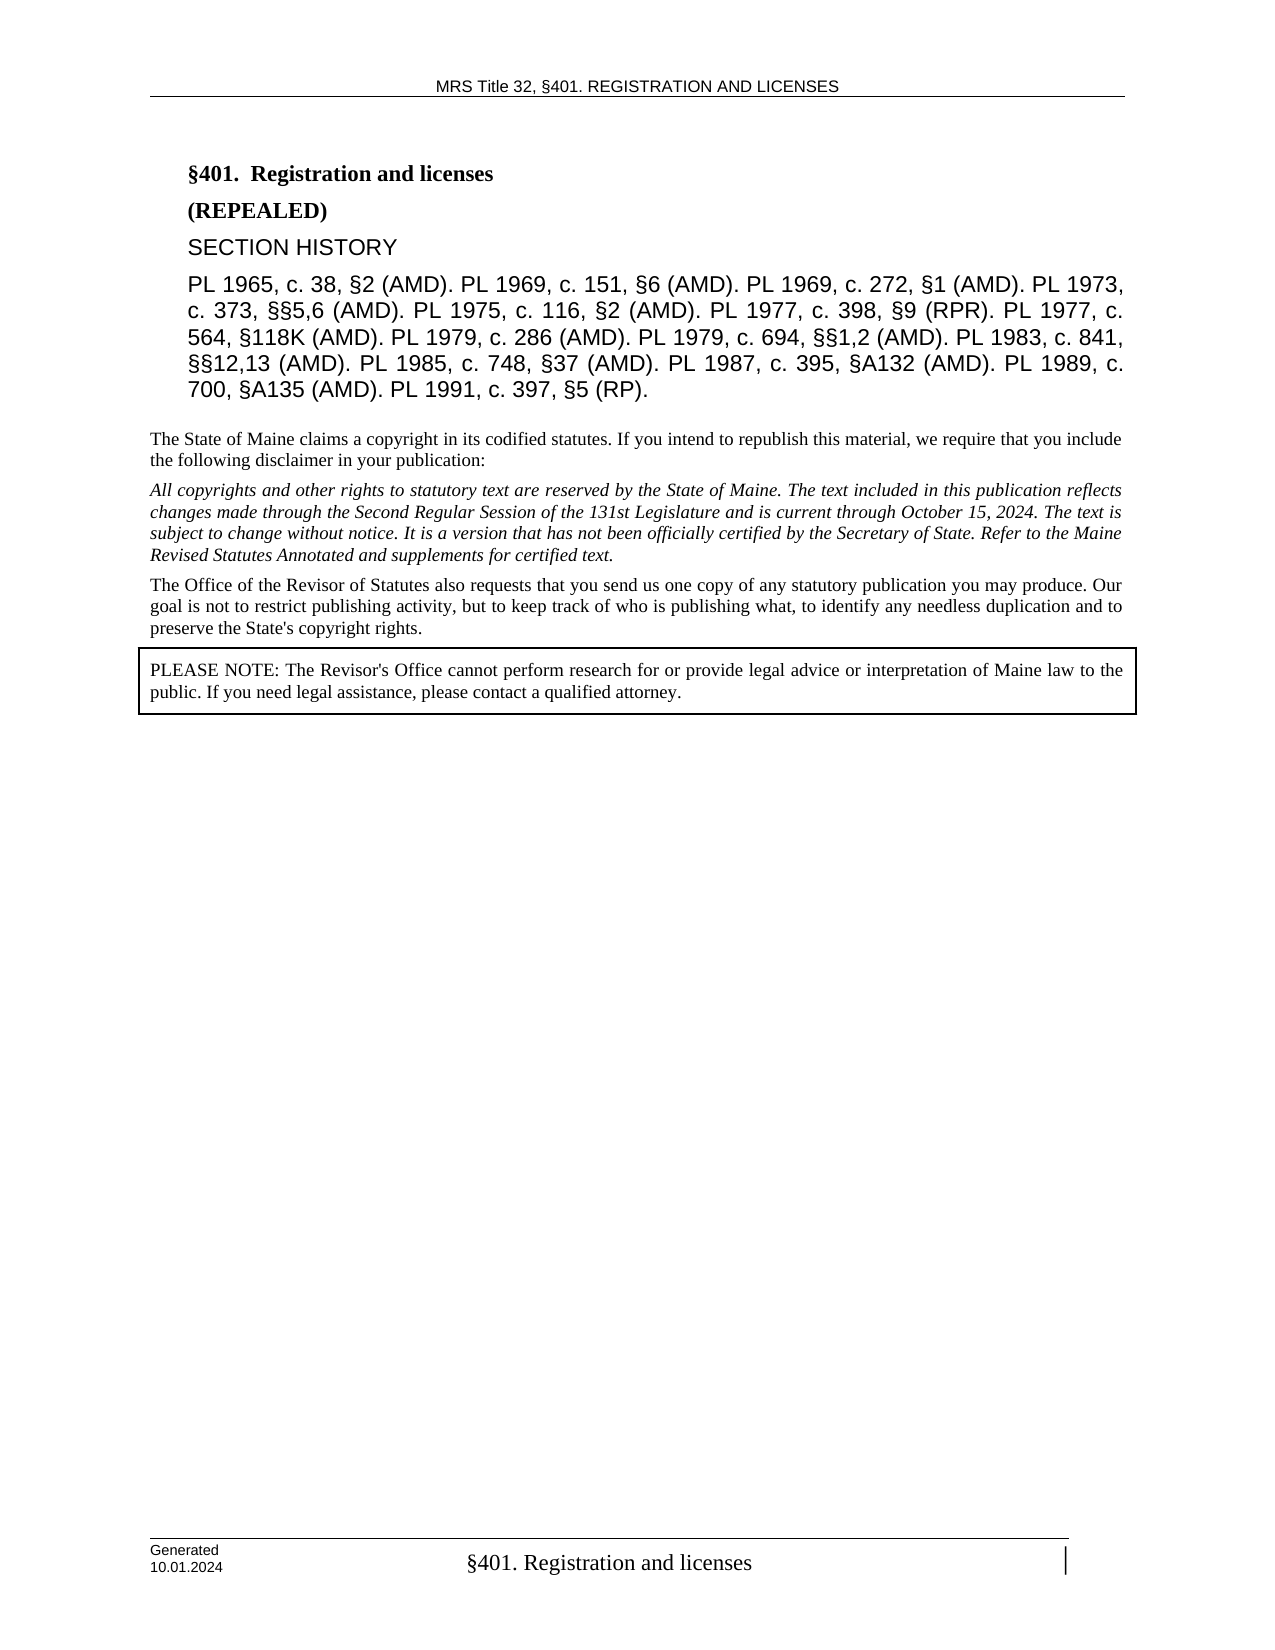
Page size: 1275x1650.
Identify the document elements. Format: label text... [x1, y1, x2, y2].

text §401. Registration and licenses [187, 160, 1125, 187]
text The State of Maine claims a copyright in its codified statutes. If you intend to republish this material, we require that you include the following disclaimer in your publication: [150, 427, 1125, 471]
text The Office of the Revisor of Statutes also requests that you send us one copy of any statutory publication you may produce. Our goal is not to restrict publishing activity, but to keep track of who is publishing what, to identify any needless duplication and to preserve the State's copyright rights. [150, 573, 1125, 638]
text PL 1965, c. 38, §2 (AMD). PL 1969, c. 151, §6 (AMD). PL 1969, c. 272, §1 (AMD). PL 1973, c. 373, §§5,6 (AMD). PL 1975, c. 116, §2 (AMD). PL 1977, c. 398, §9 (RPR). PL 1977, c. 564, §118K (AMD). PL 1979, c. 286 (AMD). PL 1979, c. 694, §§1,2 (AMD). PL 1983, c. 841, §§12,13 (AMD). PL 1985, c. 748, §37 (AMD). PL 1987, c. 395, §A132 (AMD). PL 1989, c. 700, §A135 (AMD). PL 1991, c. 397, §5 (RP). [187, 271, 1125, 402]
text PLEASE NOTE: The Revisor's Office cannot perform research for or provide legal advice or interpretation of Maine law to the public. If you need legal assistance, please contact a qualified attorney. [140, 649, 1135, 713]
text All copyrights and other rights to statutory text are reserved by the State of Maine. The text included in this publication reflects changes made through the Second Regular Session of the 131st Legislature and is current through October 15, 2024 . The text is subject to change without notice. It is a version that has not been officially certified by the Secretary of State. Refer to the Maine Revised Statutes Annotated and supplements for certified text. [150, 479, 1125, 565]
text (REPEALED) [187, 197, 1125, 223]
text SECTION HISTORY [187, 234, 1125, 260]
